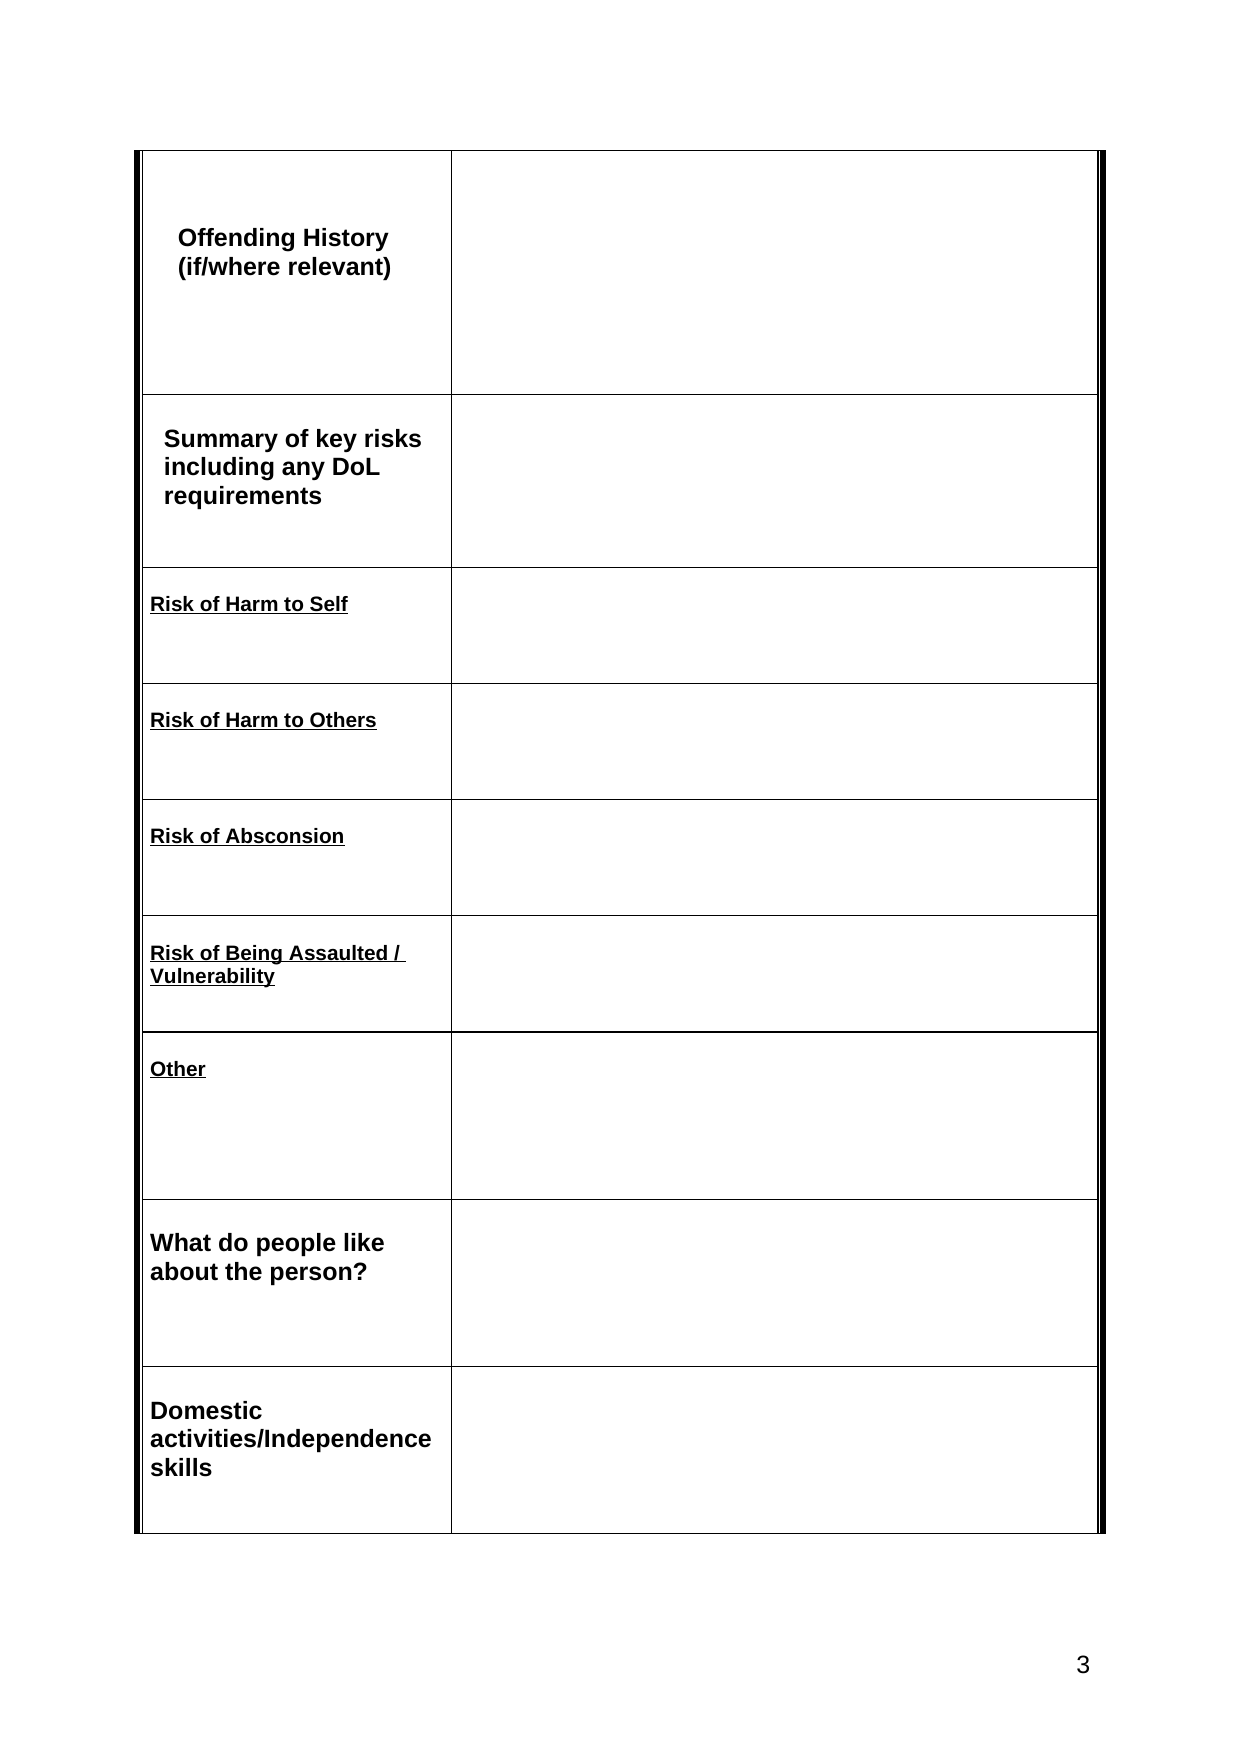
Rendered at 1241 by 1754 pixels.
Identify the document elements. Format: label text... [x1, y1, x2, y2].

table_cell [452, 395, 1097, 567]
table_cell [452, 1033, 1097, 1199]
table_cell Offending History (if/where relevant) [143, 151, 451, 394]
table_cell Risk of Harm to Self [143, 568, 451, 683]
table_cell Risk of Being Assaulted / Vulnerability [143, 916, 451, 1031]
table_cell Domestic activities/Independence skills [143, 1367, 451, 1533]
table_cell [452, 1367, 1097, 1533]
table_cell Risk of Harm to Others [143, 684, 451, 799]
table_cell [452, 800, 1097, 915]
table_cell [452, 1200, 1097, 1366]
table_cell Summary of key risks including any DoL requirements [143, 395, 451, 567]
table_cell [452, 568, 1097, 683]
table_cell [452, 916, 1097, 1031]
table_cell [452, 151, 1097, 394]
table_cell Risk of Absconsion [143, 800, 451, 915]
table_cell What do people like about the person? [143, 1200, 451, 1366]
table_cell [452, 684, 1097, 799]
table_cell Other [143, 1033, 451, 1199]
